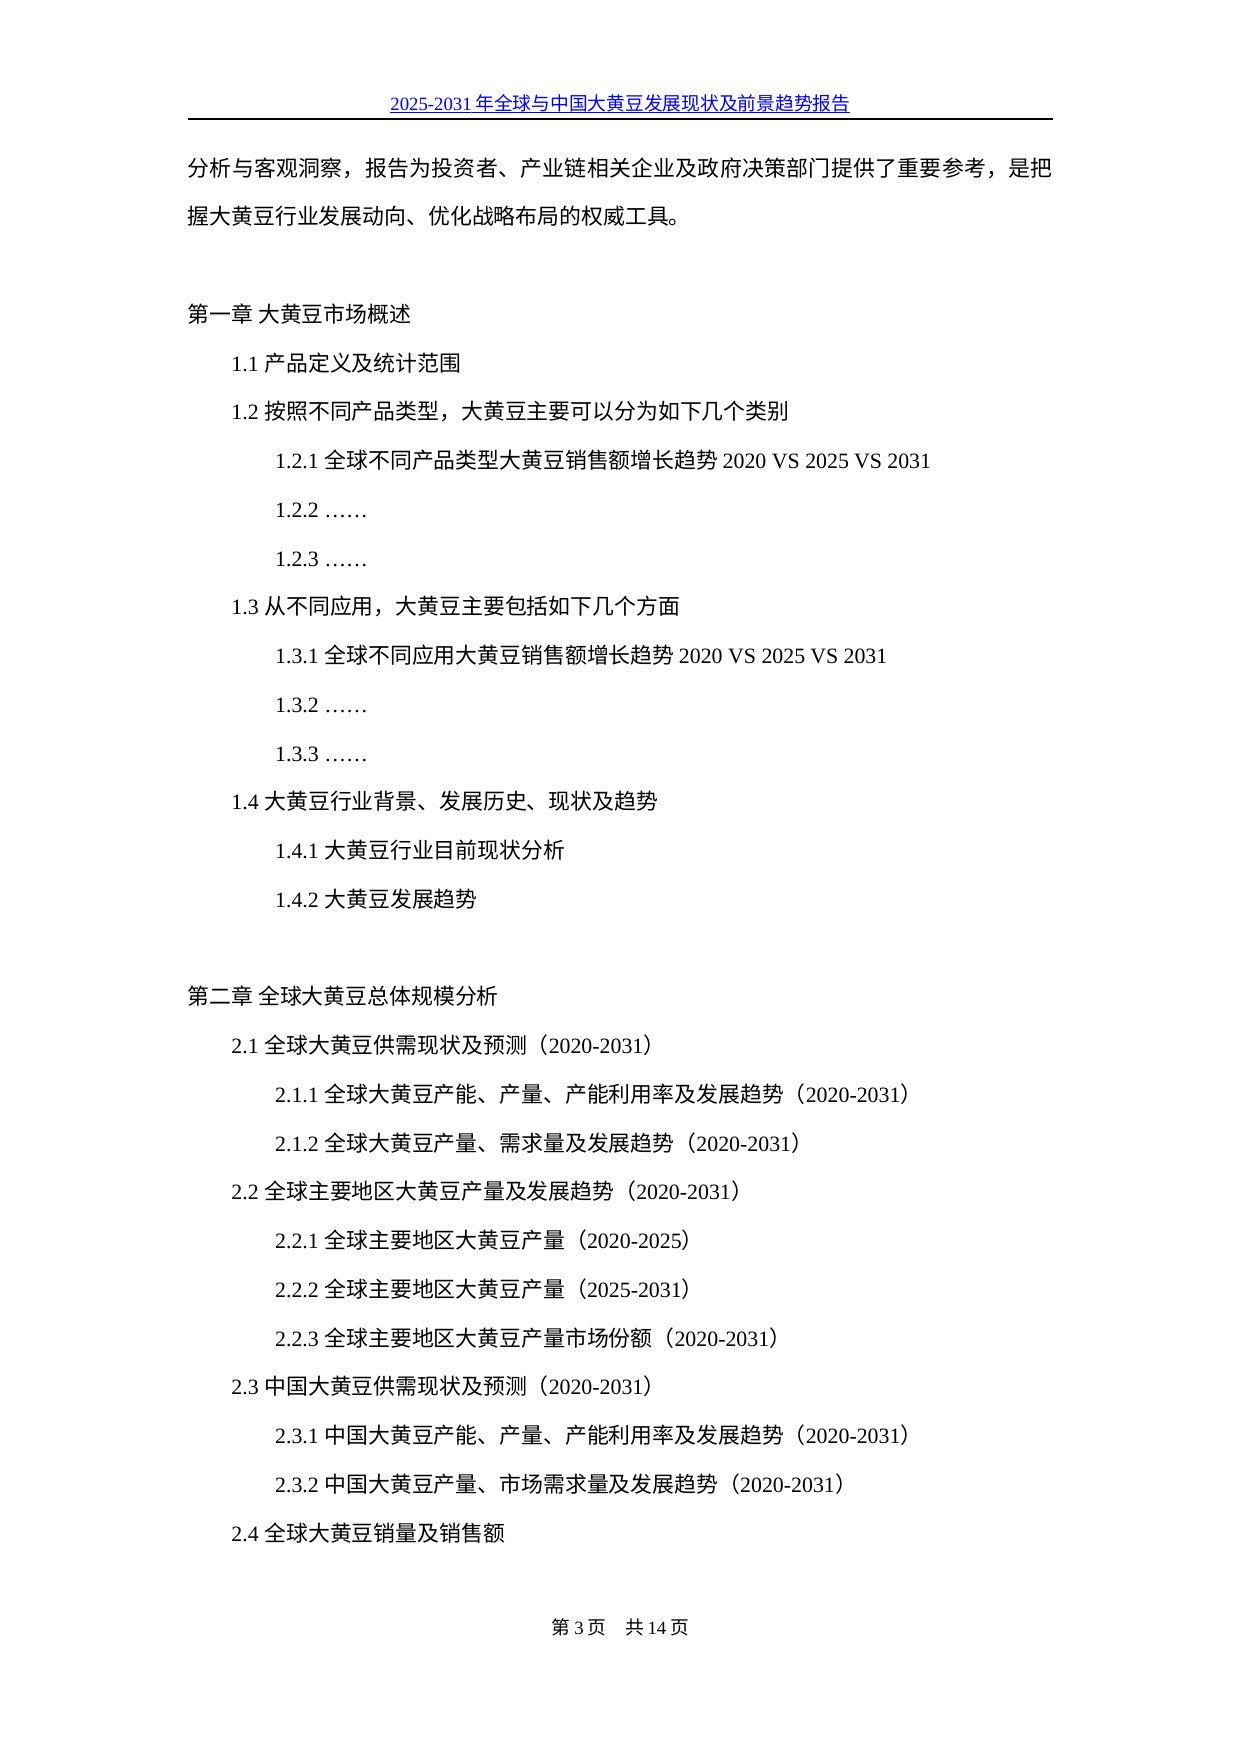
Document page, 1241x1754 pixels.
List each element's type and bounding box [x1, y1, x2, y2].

text [187, 150, 1053, 1548]
